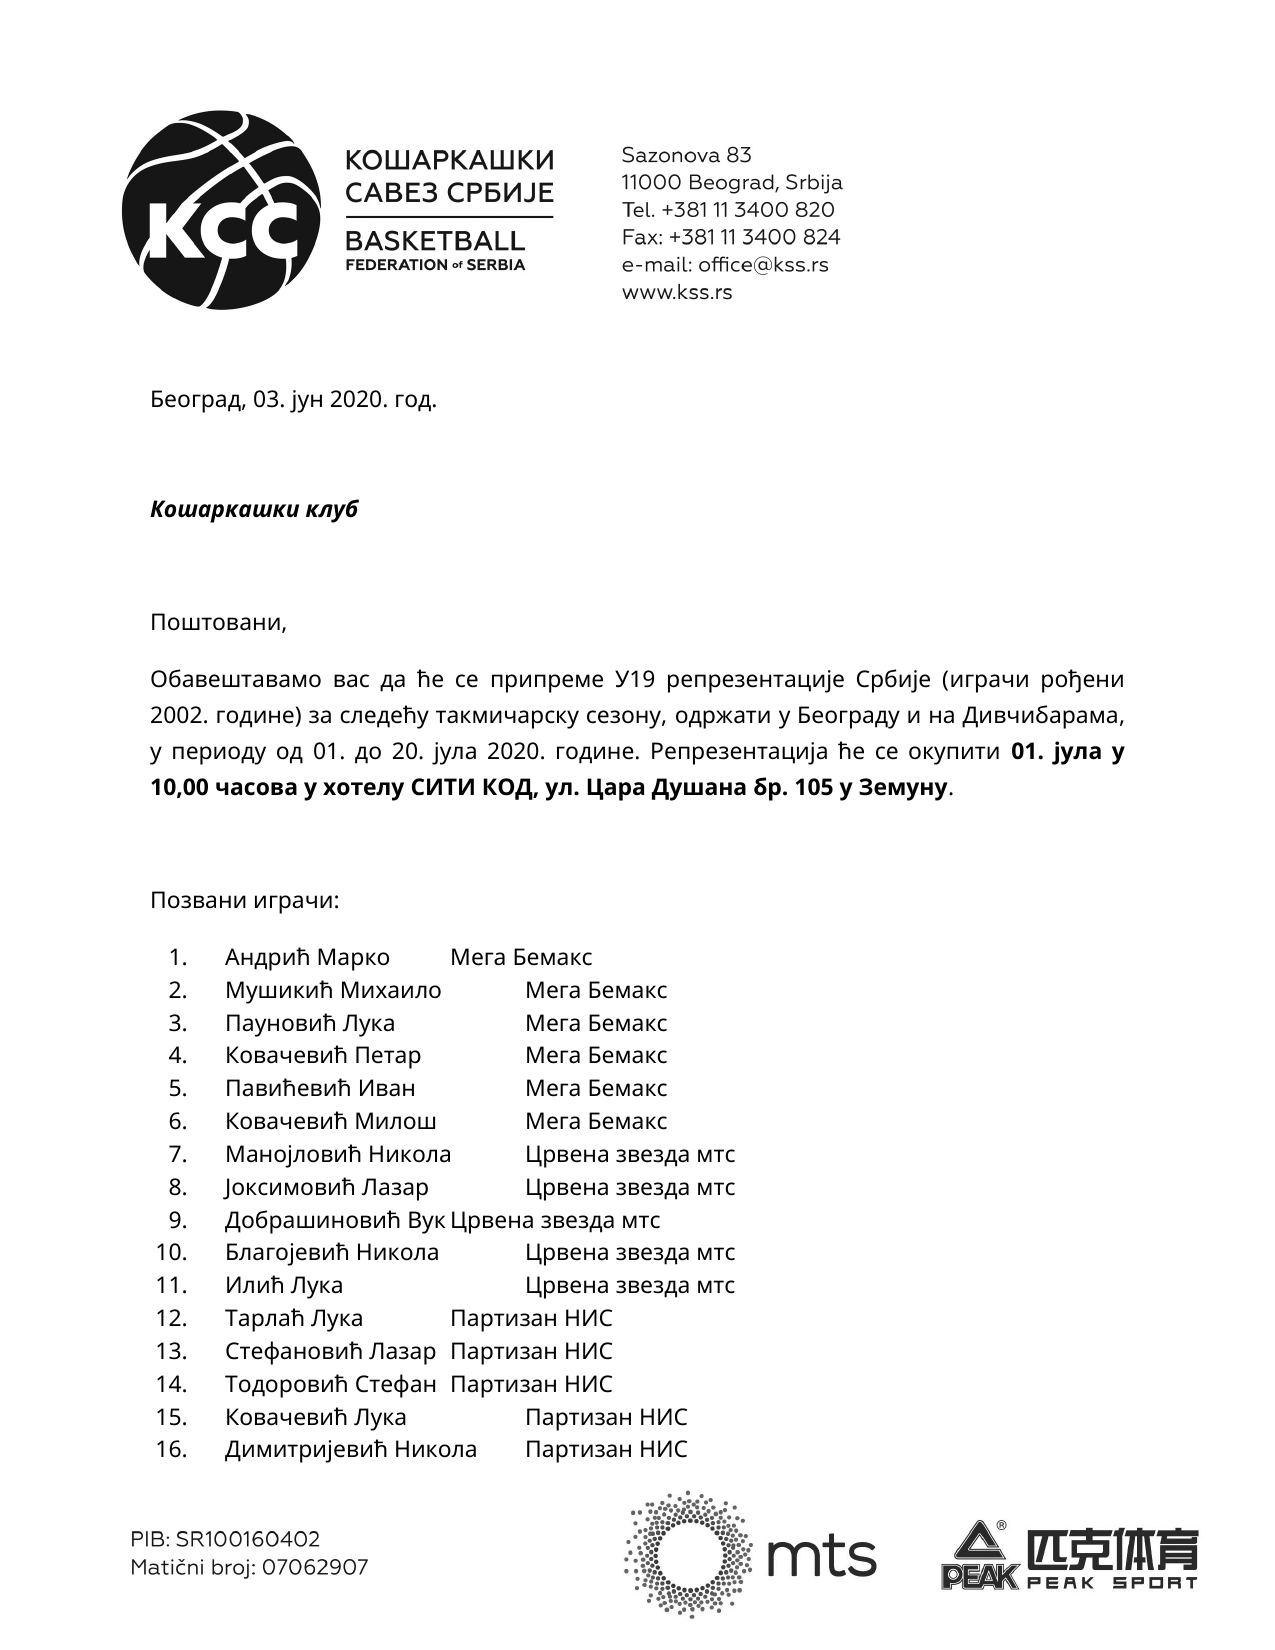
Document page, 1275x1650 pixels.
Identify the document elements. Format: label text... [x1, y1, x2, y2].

text Позвани играчи: [150, 884, 1125, 916]
list Илић Лука Црвена звезда мтс [187, 1269, 1125, 1300]
list Тодоровић Стефан Партизан НИС [187, 1368, 1125, 1399]
list Ковачевић Петар Мега Бемакс [187, 1039, 1125, 1071]
list Ковачевић Лука Партизан НИС [187, 1400, 1125, 1432]
text Обавештавамо вас да ће се припреме У19 репрезентације Србије (играчи рођени 2002. године) за следећу такмичарску сезону, одржати у Београду и на Дивчибарама, у периоду од 01. до 20. јула 2020. године. Репрезентација ће се окупити 01. јула у 10,00 часова у хотелу СИТИ КОД, ул. Цара Душана бр. 105 у Земуну. [150, 663, 1125, 802]
text Београд, 03. јун 2020. год. [150, 377, 1125, 414]
list Стефановић Лазар Партизан НИС [187, 1335, 1125, 1366]
list Димитријевић Никола Партизан НИС [187, 1433, 1125, 1464]
list Ковачевић Милош Мега Бемакс [187, 1105, 1125, 1136]
list Павићевић Иван Мега Бемакс [187, 1072, 1125, 1103]
picture [3, 14, 1254, 377]
list Манојловић Никола Црвена звезда мтс [187, 1138, 1125, 1169]
list Пауновић Лука Мега Бемакс [187, 1007, 1125, 1038]
text Кошаркашки клуб [150, 493, 1125, 524]
list Јоксимовић Лазар Црвена звезда мтс [187, 1171, 1125, 1202]
list Благојевић Никола Црвена звезда мтс [187, 1236, 1125, 1268]
list Мушикић Михаило Мега Бемакс [187, 974, 1125, 1005]
text Поштовани, [150, 606, 1125, 637]
picture [9, 1473, 1275, 1646]
list Тарлаћ Лука Партизан НИС [187, 1302, 1125, 1333]
list Андрић Марко Мега Бемакс [187, 941, 1125, 972]
list Добрашиновић Вук Црвена звезда мтс [187, 1203, 1125, 1235]
